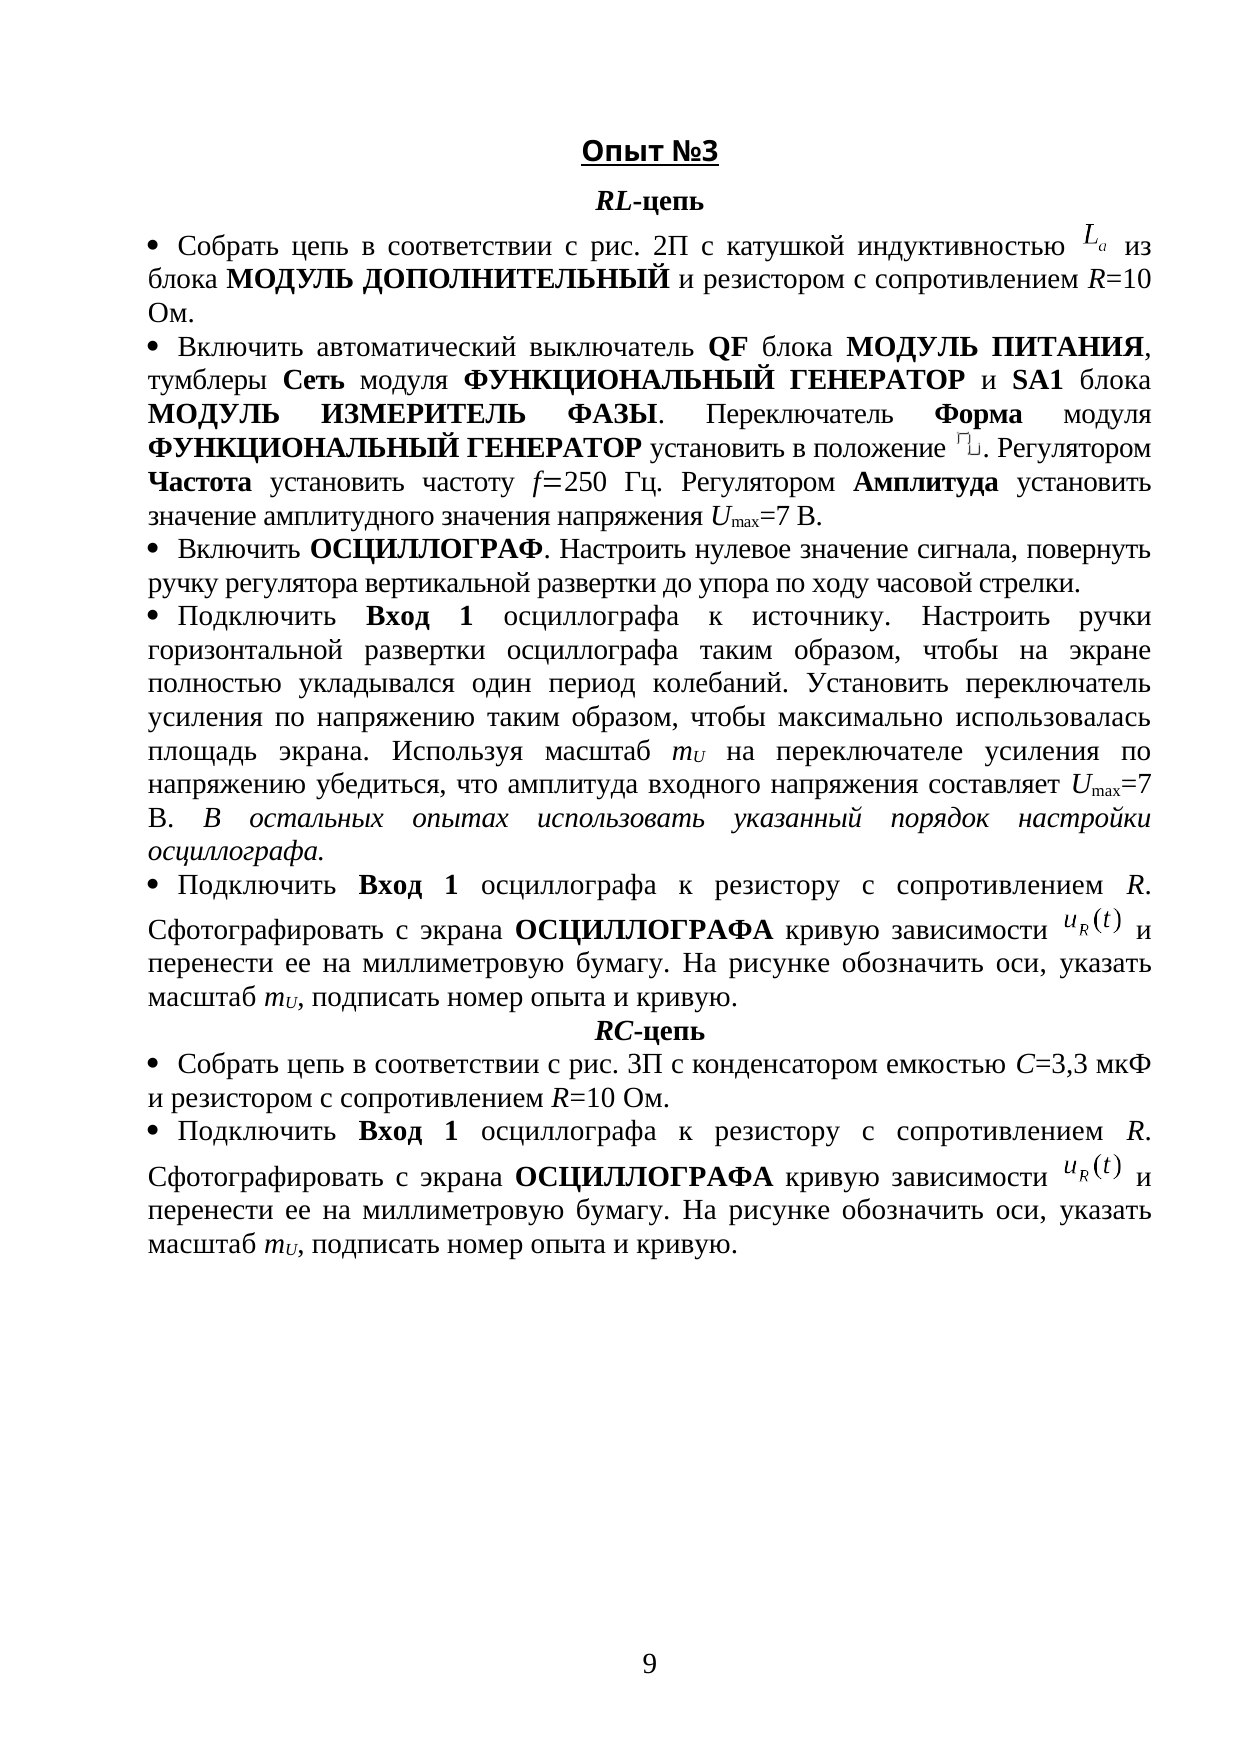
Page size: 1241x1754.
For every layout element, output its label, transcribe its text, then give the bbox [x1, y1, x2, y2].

list Подключить Вход 1 осциллографа к резистору с сопротивлением R. Сфотографировать с экрана осциллографа кривую зависимости и перенести ее на миллиметровую бумагу. На рисунке обозначить оси, указать масштаб mU, подписать номер опыта и кривую. [148, 867, 1152, 1013]
subtitle Опыт №3 [148, 131, 1152, 170]
list Включить осциллограф. Настроить нулевое значение сигнала, повернуть ручку регулятора вертикальной развертки до упора по ходу часовой стрелки. [148, 531, 1152, 598]
list Собрать цепь в соответствии с рис. 3П с конденсатором емкостью С=3,3 мкФ и резистором с сопротивлением R=10 Ом. [148, 1046, 1152, 1113]
text RL-цепь [148, 183, 1152, 216]
text RC-цепь [148, 1013, 1152, 1046]
list Подключить Вход 1 осциллографа к источнику. Настроить ручки горизонтальной развертки осциллографа таким образом, чтобы на экране полностью укладывался один период колебаний. Установить переключатель усиления по напряжению таким образом, чтобы максимально использовалась площадь экрана. Используя масштаб mU на переключателе усиления по напряжению убедиться, что амплитуда входного напряжения составляет Umax=7 В. В остальных опытах использовать указанный порядок настройки осциллографа. [148, 598, 1152, 867]
list Подключить Вход 1 осциллографа к резистору с сопротивлением R. Сфотографировать с экрана осциллографа кривую зависимости и перенести ее на миллиметровую бумагу. На рисунке обозначить оси, указать масштаб mU, подписать номер опыта и кривую. [148, 1113, 1152, 1259]
list Включить автоматический выключатель QF блока модуль питания, тумблеры Сеть модуля ФУНКЦИОНАЛЬНЫЙ ГЕНЕРАТОР и SA1 блока модуль ИЗМЕРИТЕЛЬ ФАЗЫ. Переключатель Форма модуля ФУНКЦИОНАЛЬНЫЙ ГЕНЕРАТОР установить в положение . Регулятором Частота установить частоту f250 Гц. Регулятором Амплитуда установить значение амплитудного значения напряжения Umax=7 В. [148, 329, 1152, 531]
list Собрать цепь в соответствии с рис. 2П с катушкой индуктивностью из блока МОДУЛЬ ДОПОЛНИТЕЛЬНЫЙ и резистором с сопротивлением R=10 Ом. [148, 216, 1152, 329]
